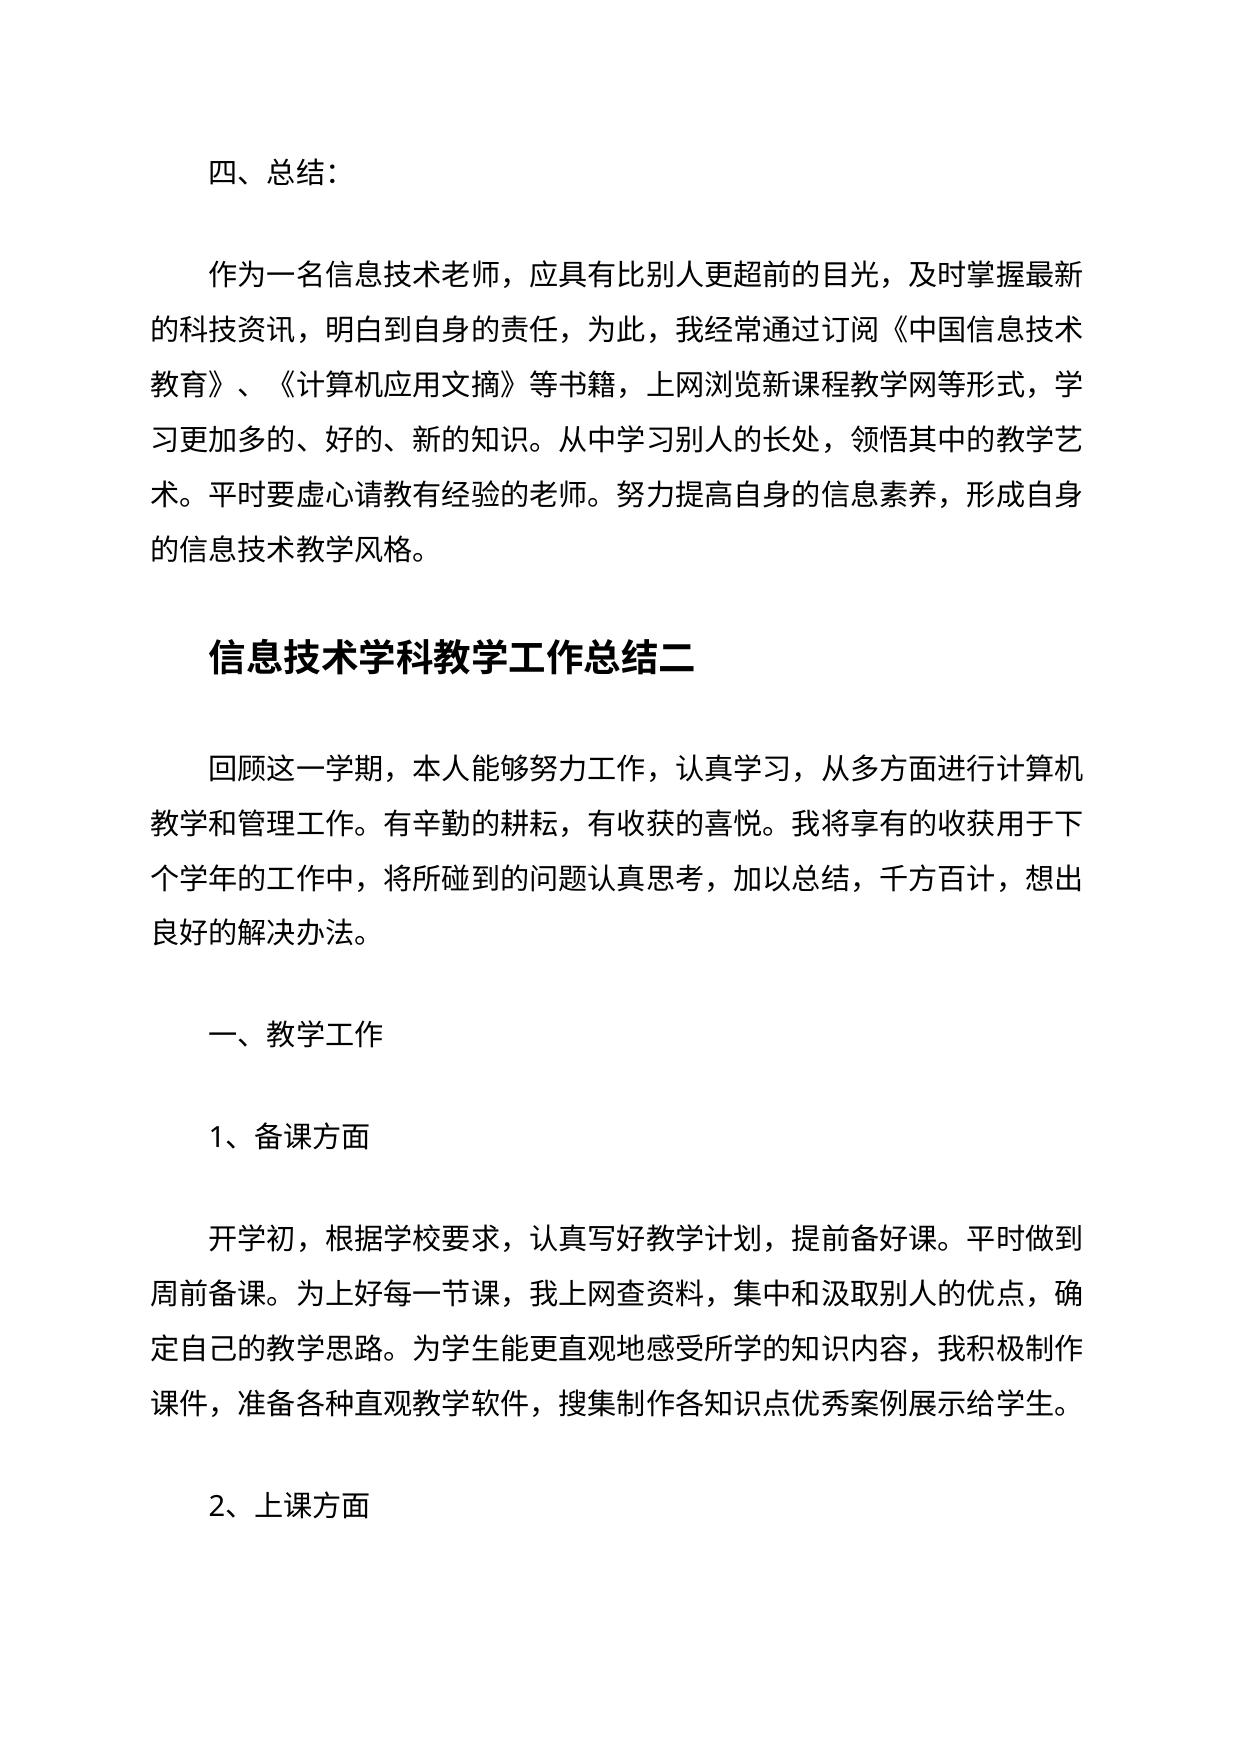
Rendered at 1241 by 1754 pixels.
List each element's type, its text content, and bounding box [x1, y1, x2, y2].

text 信息技术学科教学工作总结二 [150, 628, 1090, 682]
text 1、备课方面 [150, 1114, 1090, 1156]
text 开学初，根据学校要求，认真写好教学计划，提前备好课。平时做到周前备课。为上好每一节课，我上网查资料，集中和汲取别人的优点，确定自己的教学思路。为学生能更直观地感受所学的知识内容，我积极制作课件，准备各种直观教学软件，搜集制作各知识点优秀案例展示给学生。 [150, 1216, 1090, 1423]
text 作为一名信息技术老师，应具有比别人更超前的目光，及时掌握最新的科技资讯，明白到自身的责任，为此，我经常通过订阅《中国信息技术教育》、《计算机应用文摘》等书籍，上网浏览新课程教学网等形式，学习更加多的、好的、新的知识。从中学习别人的长处，领悟其中的教学艺术。平时要虚心请教有经验的老师。努力提高自身的信息素养，形成自身的信息技术教学风格。 [150, 252, 1090, 568]
text 一、教学工作 [150, 1012, 1090, 1054]
text 2、上课方面 [150, 1482, 1090, 1524]
text 回顾这一学期，本人能够努力工作，认真学习，从多方面进行计算机教学和管理工作。有辛勤的耕耘，有收获的喜悦。我将享有的收获用于下个学年的工作中，将所碰到的问题认真思考，加以总结，千方百计，想出良好的解决办法。 [150, 745, 1090, 952]
text 四、总结： [150, 150, 1090, 192]
